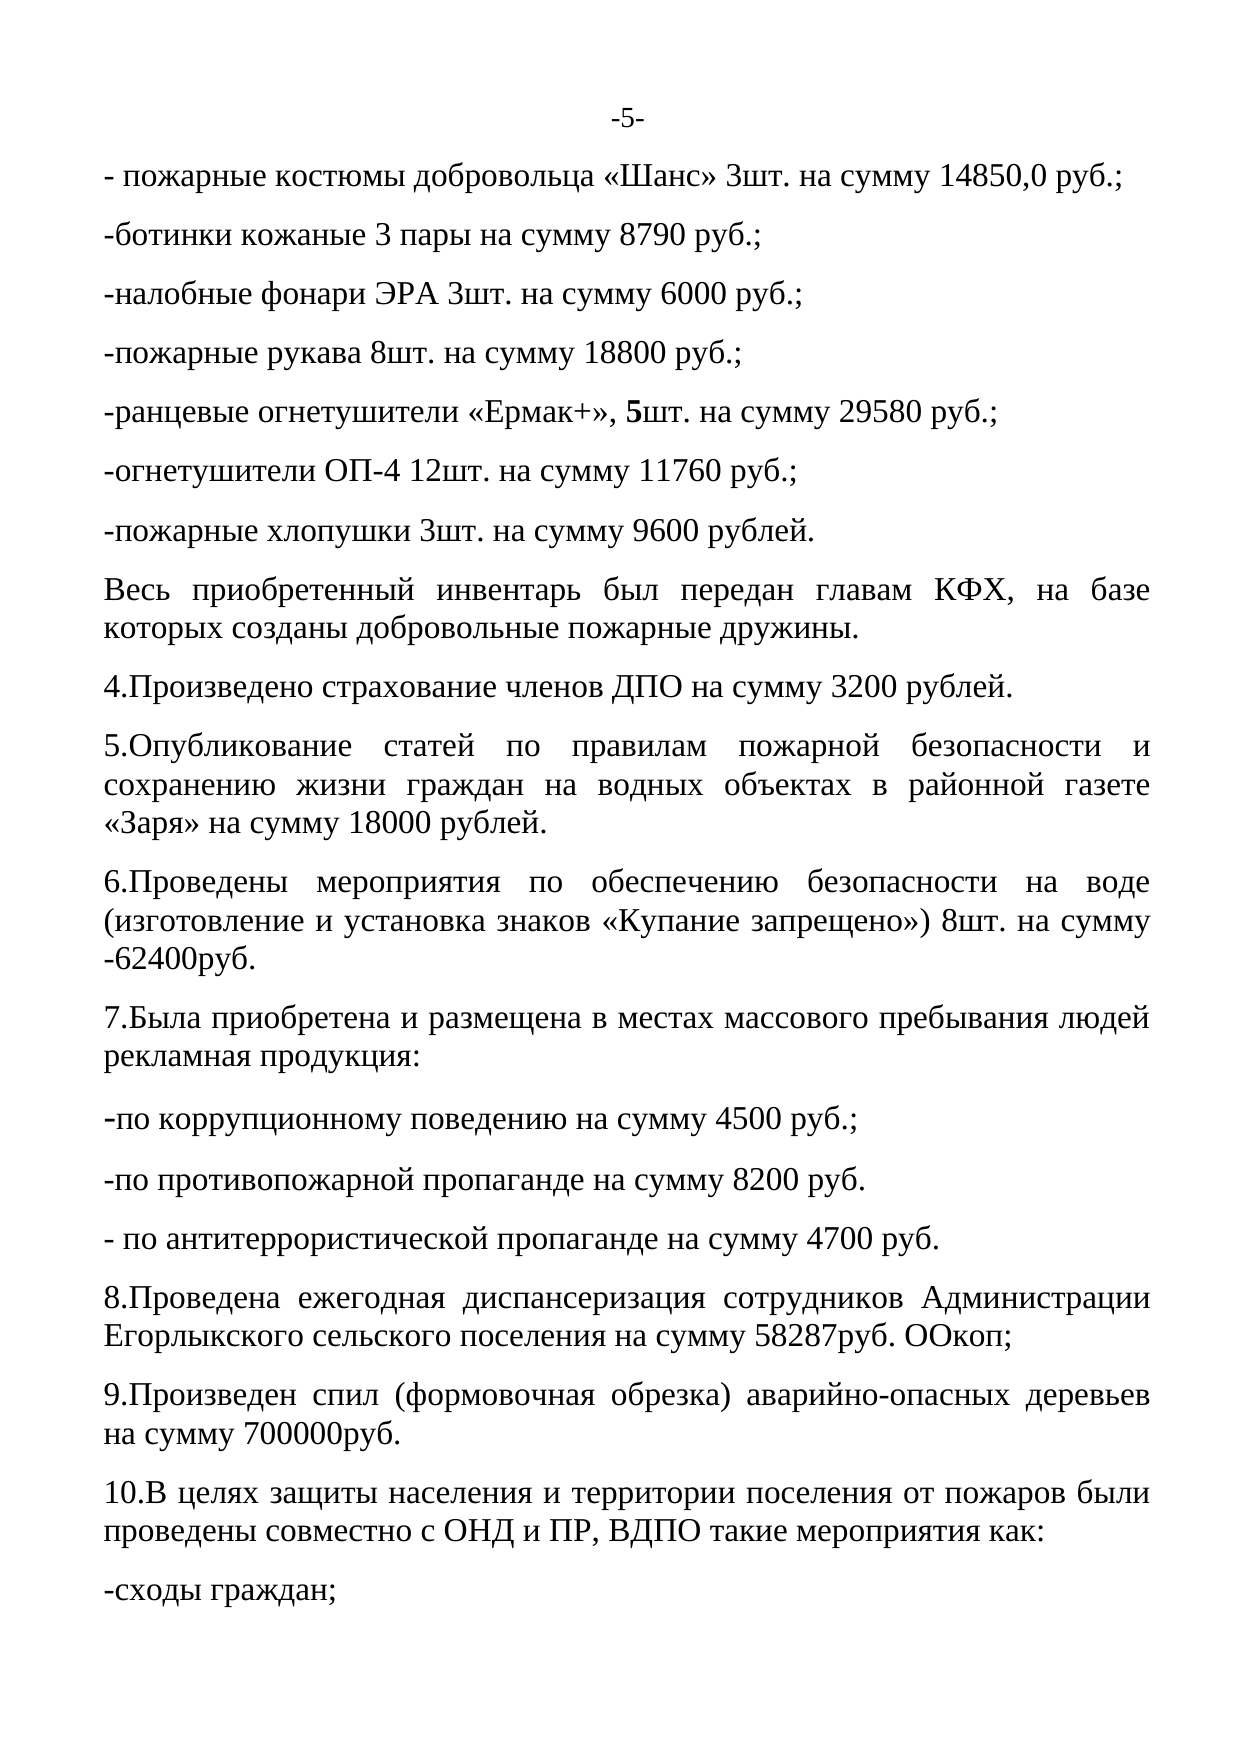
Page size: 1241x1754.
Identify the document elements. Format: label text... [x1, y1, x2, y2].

text -налобные фонари ЭРА 3шт. на сумму 6000 руб.; [103, 273, 1152, 311]
text -пожарные хлопушки 3шт. на сумму 9600 рублей. [103, 510, 1152, 548]
text -сходы граждан; [103, 1569, 1152, 1608]
text 4.Произведено страхование членов ДПО на сумму 3200 рублей. [103, 666, 1152, 705]
text - пожарные костюмы добровольца «Шанс» 3шт. на сумму 14850,0 руб.; [103, 155, 1152, 193]
text -5- [103, 100, 1152, 134]
text -огнетушители ОП-4 12шт. на сумму 11760 руб.; [103, 451, 1152, 489]
text 8.Проведена ежегодная диспансеризация сотрудников Администрации Егорлыкского сельского поселения на сумму 58287руб. ООкоп; [103, 1277, 1152, 1354]
text 7.Была приобретена и размещена в местах массового пребывания людей рекламная продукция: [103, 997, 1152, 1074]
text 5.Опубликование статей по правилам пожарной безопасности и сохранению жизни граждан на водных объектах в районной газете «Заря» на сумму 18000 рублей. [103, 726, 1152, 841]
text -пожарные рукава 8шт. на сумму 18800 руб.; [103, 332, 1152, 371]
text -ранцевые огнетушители «Ермак+», 5шт. на сумму 29580 руб.; [103, 391, 1152, 430]
text 10.В целях защиты населения и территории поселения от пожаров были проведены совместно с ОНД и ПР, ВДПО такие мероприятия как: [103, 1472, 1152, 1549]
text Весь приобретенный инвентарь был передан главам КФХ, на базе которых созданы добровольные пожарные дружины. [103, 569, 1152, 646]
text -по коррупционному поведению на сумму 4500 руб.; [103, 1095, 1152, 1138]
text -ботинки кожаные 3 пары на сумму 8790 руб.; [103, 214, 1152, 252]
text 9.Произведен спил (формовочная обрезка) аварийно-опасных деревьев на сумму 700000руб. [103, 1374, 1152, 1451]
text 6.Проведены мероприятия по обеспечению безопасности на воде (изготовление и установка знаков «Купание запрещено») 8шт. на сумму -62400руб. [103, 861, 1152, 976]
text - по антитеррористической пропаганде на сумму 4700 руб. [103, 1218, 1152, 1256]
text -по противопожарной пропаганде на сумму 8200 руб. [103, 1159, 1152, 1197]
